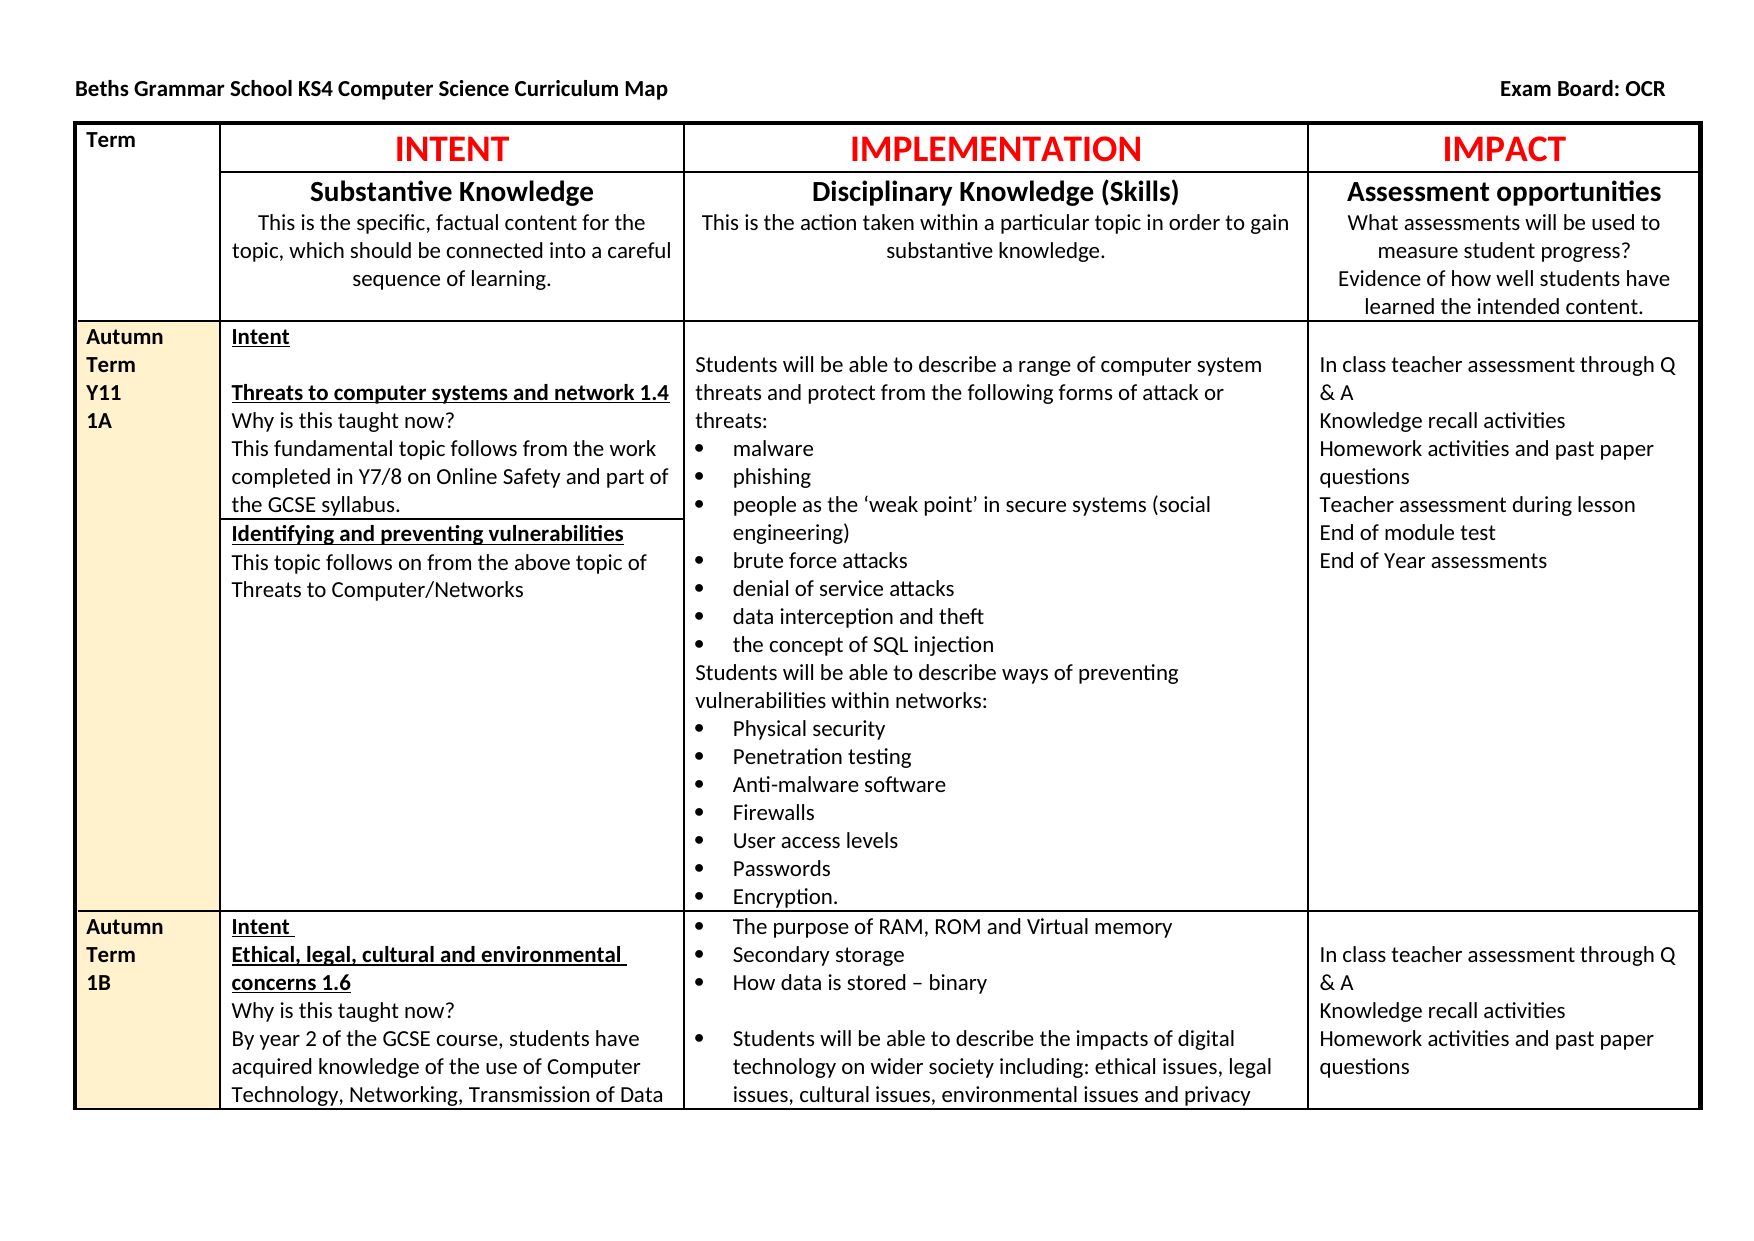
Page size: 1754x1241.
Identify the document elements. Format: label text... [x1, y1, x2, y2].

table_cell Disciplinary Knowledge (Skills) This is the action taken within a particular topic in order to gain substantive knowledge. [685, 173, 1307, 320]
table_cell Autumn Term 1B [77, 911, 219, 1108]
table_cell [685, 912, 1307, 1108]
table_cell Students will be able to describe a range of computer system threats and protect from the following forms of attack or threats: malware phishing people as the ‘weak point’ in secure systems (social engineering) brute force attacks denial of service attacks data interception and theft the concept of SQL injection Students will be able to describe ways of preventing vulnerabilities within networks: Physical security Penetration testing Anti-malware software Firewalls User access levels Passwords Encryption. [685, 322, 1307, 910]
table_cell Intent Threats to computer systems and network 1.4 Why is this taught now? This fundamental topic follows from the work completed in Y7/8 on Online Safety and part of the GCSE syllabus. [221, 322, 683, 518]
table_cell Identifying and preventing vulnerabilities This topic follows on from the above topic of Threats to Computer/Networks [221, 520, 683, 910]
table_cell Assessment opportunities What assessments will be used to measure student progress? Evidence of how well students have learned the intended content. [1309, 173, 1698, 320]
table_header IMPLEMENTATION [685, 125, 1307, 171]
table_header Term [77, 125, 219, 320]
table_cell Autumn Term Y11 1A [77, 321, 219, 910]
table_header IMPACT [1309, 125, 1698, 171]
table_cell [221, 912, 683, 1108]
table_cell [1309, 912, 1698, 1108]
table_cell Substantive Knowledge This is the specific, factual content for the topic, which should be connected into a careful sequence of learning. [221, 173, 683, 320]
table_header INTENT [221, 125, 683, 171]
